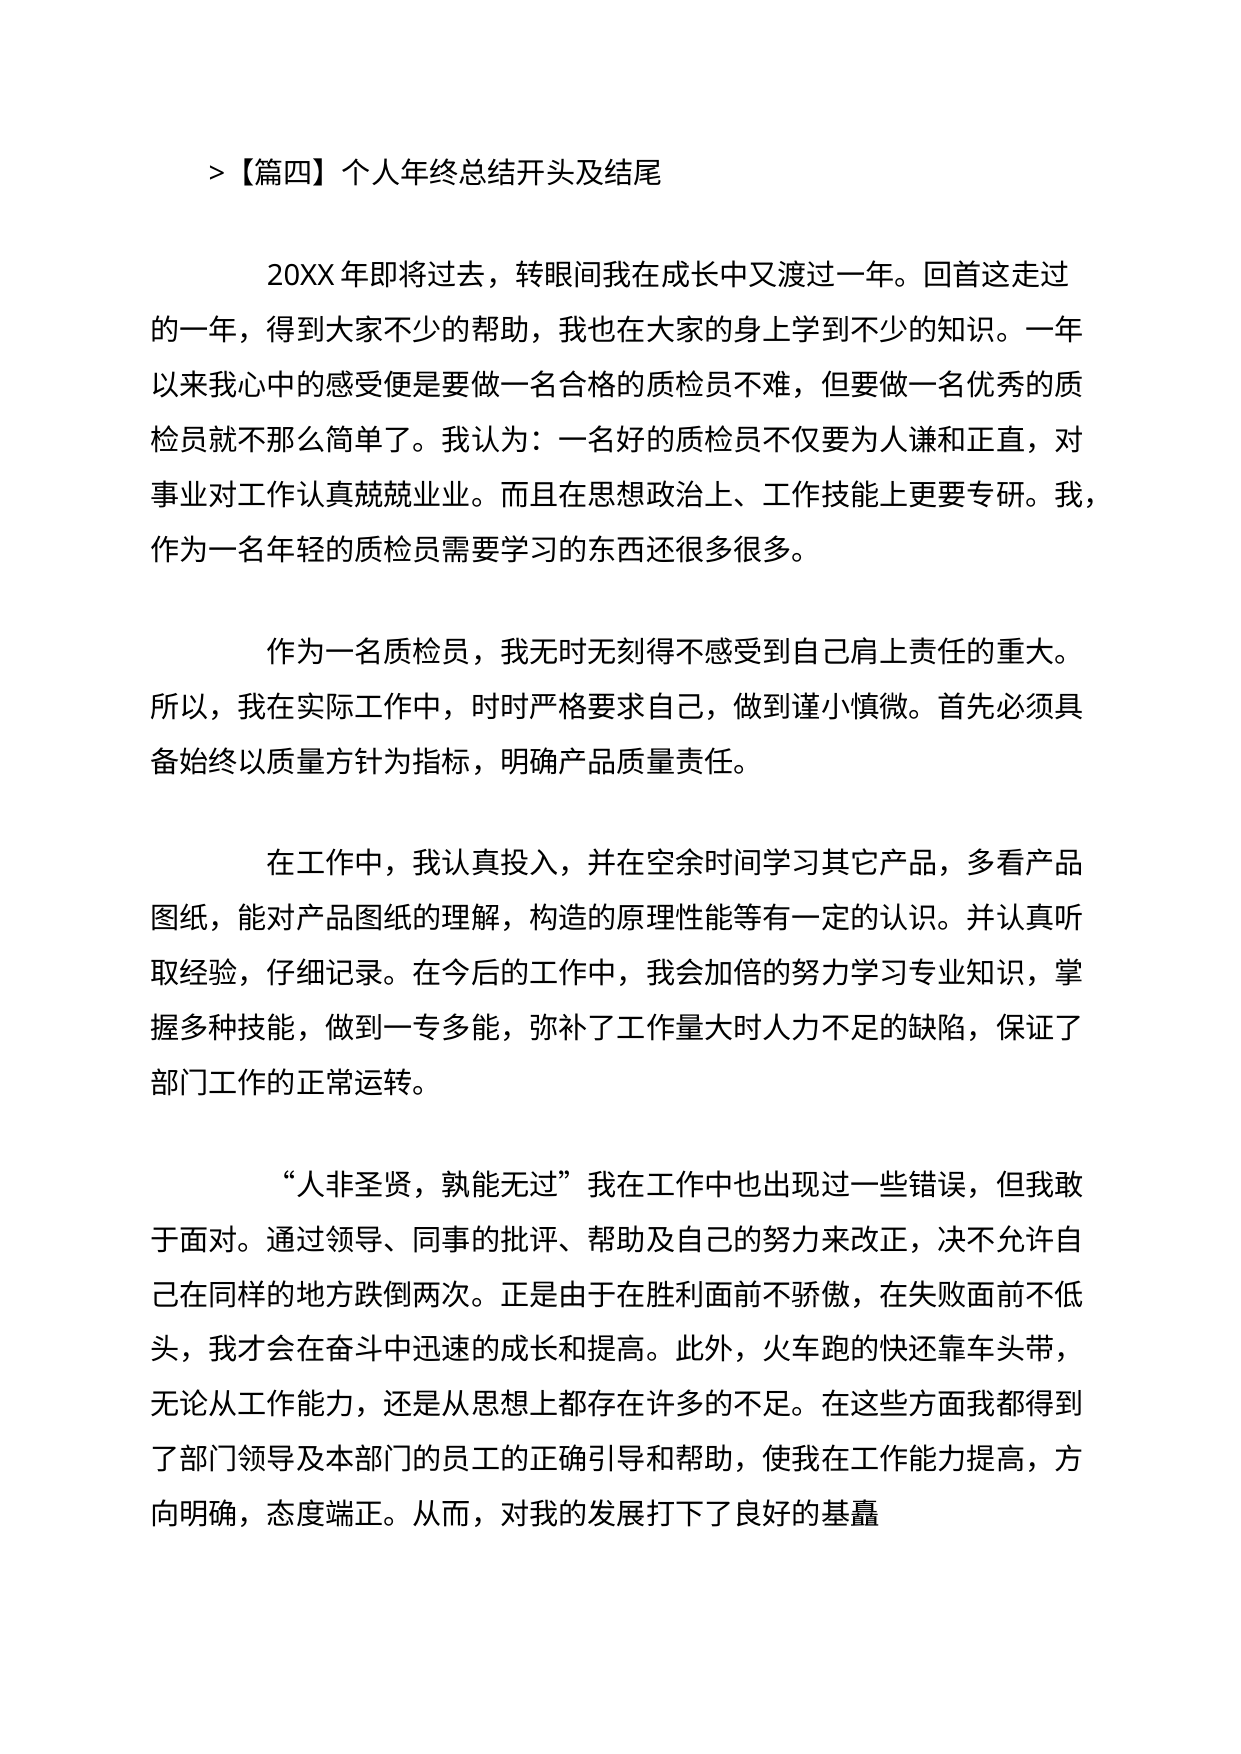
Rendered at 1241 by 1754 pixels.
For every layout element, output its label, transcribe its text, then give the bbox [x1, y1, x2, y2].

text 在工作中，我认真投入，并在空余时间学习其它产品，多看产品图纸，能对产品图纸的理解，构造的原理性能等有一定的认识。并认真听取经验，仔细记录。在今后的工作中，我会加倍的努力学习专业知识，掌握多种技能，做到一专多能，弥补了工作量大时人力不足的缺陷，保证了部门工作的正常运转。 [150, 840, 1090, 1102]
text >【篇四】个人年终总结开头及结尾 [150, 150, 1090, 192]
text 20XX年即将过去，转眼间我在成长中又渡过一年。回首这走过的一年，得到大家不少的帮助，我也在大家的身上学到不少的知识。一年以来我心中的感受便是要做一名合格的质检员不难，但要做一名优秀的质检员就不那么简单了。我认为：一名好的质检员不仅要为人谦和正直，对事业对工作认真兢兢业业。而且在思想政治上、工作技能上更要专研。我，作为一名年轻的质检员需要学习的东西还很多很多。 [150, 252, 1090, 569]
text 作为一名质检员，我无时无刻得不感受到自己肩上责任的重大。所以，我在实际工作中，时时严格要求自己，做到谨小慎微。首先必须具备始终以质量方针为指标，明确产品质量责任。 [150, 628, 1090, 780]
text “人非圣贤，孰能无过”我在工作中也出现过一些错误，但我敢于面对。通过领导、同事的批评、帮助及自己的努力来改正，决不允许自己在同样的地方跌倒两次。正是由于在胜利面前不骄傲，在失败面前不低头，我才会在奋斗中迅速的成长和提高。此外，火车跑的快还靠车头带，无论从工作能力，还是从思想上都存在许多的不足。在这些方面我都得到了部门领导及本部门的员工的正确引导和帮助，使我在工作能力提高，方向明确，态度端正。从而，对我的发展打下了良好的基矗 [150, 1161, 1090, 1533]
